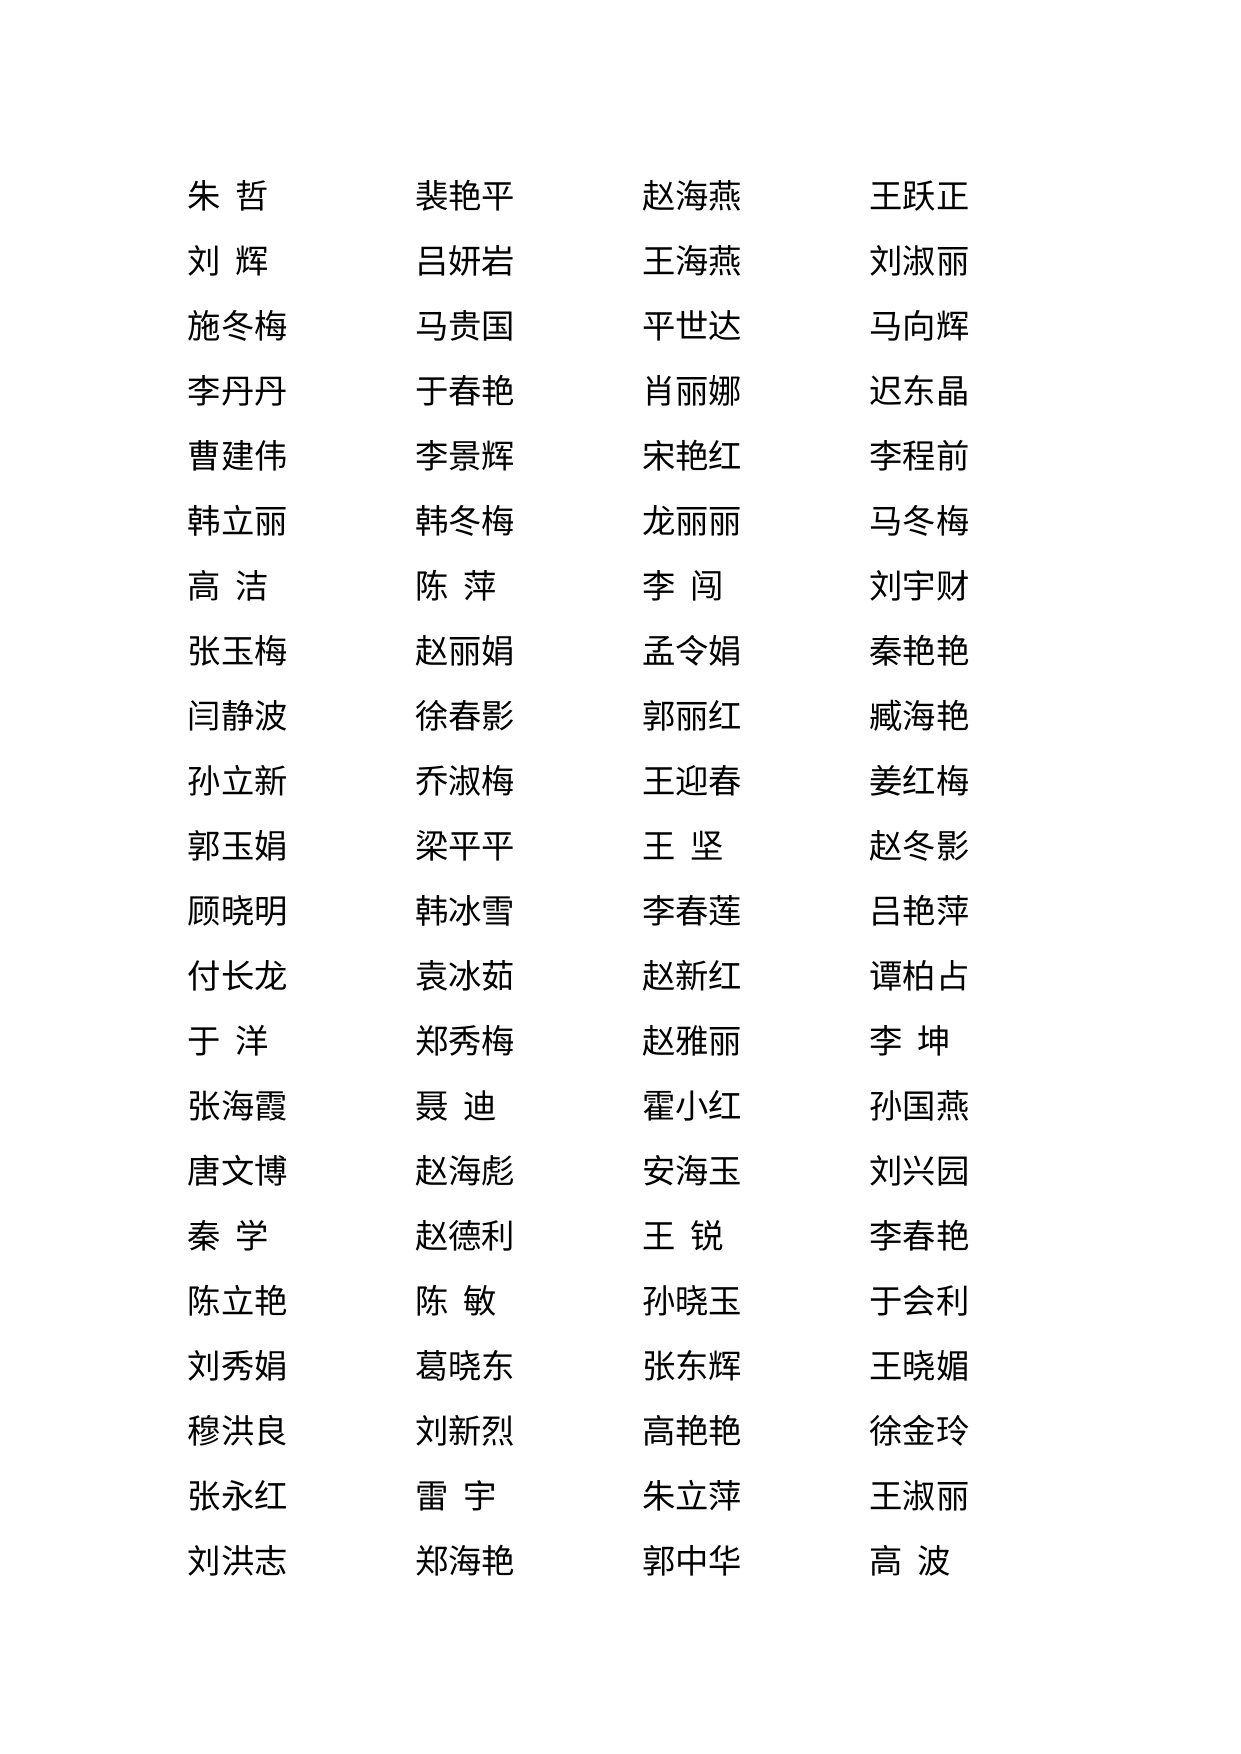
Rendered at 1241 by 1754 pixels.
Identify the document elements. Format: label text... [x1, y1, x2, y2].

text 王 坚 [642, 812, 758, 877]
text 宋艳红 [642, 422, 758, 487]
text 马冬梅 [869, 487, 986, 552]
text 高艳艳 [642, 1397, 758, 1462]
text 闫静波 [187, 682, 304, 747]
text 吕妍岩 [415, 227, 531, 292]
text 刘 辉 [187, 227, 304, 292]
text 张玉梅 [187, 617, 304, 682]
text 张东辉 [642, 1332, 758, 1397]
text 刘宇财 [869, 552, 986, 617]
text 秦艳艳 [869, 617, 986, 682]
text 穆洪良 [187, 1397, 304, 1462]
text 孟令娟 [642, 617, 758, 682]
text 乔淑梅 [415, 747, 531, 812]
text 高 洁 [187, 552, 304, 617]
text 马贵国 [415, 292, 531, 357]
text 陈 萍 [415, 552, 531, 617]
text 刘淑丽 [869, 227, 986, 292]
text 张永红 [187, 1462, 304, 1527]
text 王淑丽 [869, 1462, 986, 1527]
text 陈立艳 [187, 1267, 304, 1332]
text 徐春影 [415, 682, 531, 747]
text 陈 敏 [415, 1267, 531, 1332]
text 于 洋 [187, 1007, 304, 1072]
text 赵雅丽 [642, 1007, 758, 1072]
text 吕艳萍 [869, 877, 986, 942]
text 郑秀梅 [415, 1007, 531, 1072]
text 谭柏占 [869, 942, 986, 1007]
text 施冬梅 [187, 292, 304, 357]
text 朱 哲 [187, 162, 304, 227]
text 李程前 [869, 422, 986, 487]
text 孙国燕 [869, 1072, 986, 1137]
text 裴艳平 [415, 162, 531, 227]
text 王海燕 [642, 227, 758, 292]
text 赵新红 [642, 942, 758, 1007]
text 李春莲 [642, 877, 758, 942]
text 葛晓东 [415, 1332, 531, 1397]
text 张海霞 [187, 1072, 304, 1137]
text 安海玉 [642, 1137, 758, 1202]
text 顾晓明 [187, 877, 304, 942]
text 王晓媚 [869, 1332, 986, 1397]
text 袁冰茹 [415, 942, 531, 1007]
text 付长龙 [187, 942, 304, 1007]
text 孙晓玉 [642, 1267, 758, 1332]
text 赵丽娟 [415, 617, 531, 682]
text 韩立丽 [187, 487, 304, 552]
text 王跃正 [869, 162, 986, 227]
text 李春艳 [869, 1202, 986, 1267]
text 赵海燕 [642, 162, 758, 227]
text 李丹丹 [187, 357, 304, 422]
text 朱立萍 [642, 1462, 758, 1527]
text 刘新烈 [415, 1397, 531, 1462]
text 郭玉娟 [187, 812, 304, 877]
text 刘洪志 [187, 1527, 304, 1592]
text 霍小红 [642, 1072, 758, 1137]
text 徐金玲 [869, 1397, 986, 1462]
text 聂 迪 [415, 1072, 531, 1137]
text 韩冰雪 [415, 877, 531, 942]
text 李 坤 [869, 1007, 986, 1072]
text 赵德利 [415, 1202, 531, 1267]
text 姜红梅 [869, 747, 986, 812]
text 王 锐 [642, 1202, 758, 1267]
text 曹建伟 [187, 422, 304, 487]
text 迟东晶 [869, 357, 986, 422]
text 梁平平 [415, 812, 531, 877]
text 孙立新 [187, 747, 304, 812]
text 李景辉 [415, 422, 531, 487]
text 韩冬梅 [415, 487, 531, 552]
text 秦 学 [187, 1202, 304, 1267]
text 雷 宇 [415, 1462, 531, 1527]
text 于会利 [869, 1267, 986, 1332]
text 王迎春 [642, 747, 758, 812]
text 于春艳 [415, 357, 531, 422]
text 臧海艳 [869, 682, 986, 747]
text 郭丽红 [642, 682, 758, 747]
text 刘兴园 [869, 1137, 986, 1202]
text 龙丽丽 [642, 487, 758, 552]
text 高 波 [869, 1527, 986, 1592]
text 平世达 [642, 292, 758, 357]
text 郑海艳 [415, 1527, 531, 1592]
text 肖丽娜 [642, 357, 758, 422]
text 马向辉 [869, 292, 986, 357]
text 刘秀娟 [187, 1332, 304, 1397]
text 赵海彪 [415, 1137, 531, 1202]
text 唐文博 [187, 1137, 304, 1202]
text 李 闯 [642, 552, 758, 617]
text 赵冬影 [869, 812, 986, 877]
text 郭中华 [642, 1527, 758, 1592]
